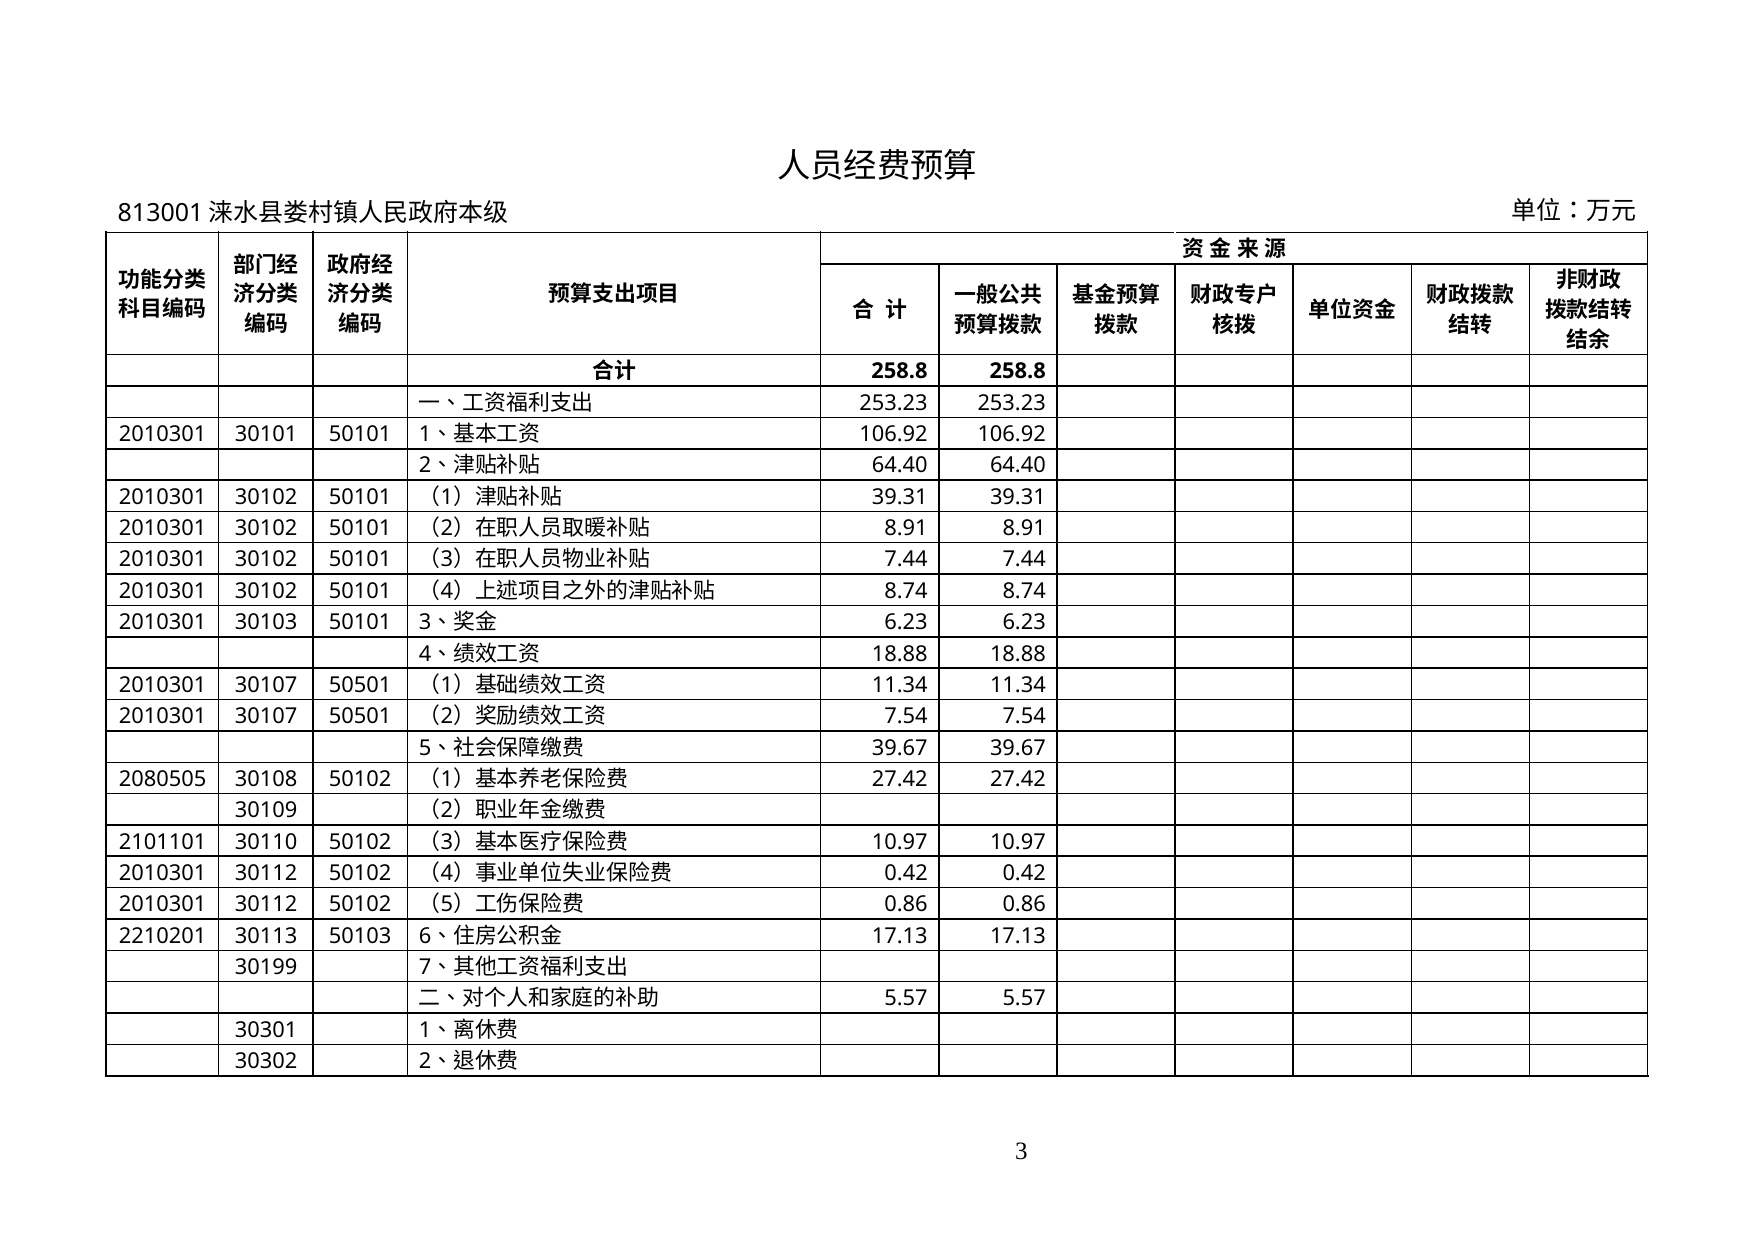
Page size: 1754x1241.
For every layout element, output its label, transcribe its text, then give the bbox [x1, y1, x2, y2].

table_cell 2010301 [107, 512, 218, 542]
table_cell 功能分类科目编码 [107, 233, 218, 354]
table_cell [107, 450, 218, 479]
table_cell 6.23 [821, 606, 938, 636]
table_cell 30102 [219, 575, 312, 604]
table_cell （4）事业单位失业保险费 [408, 857, 820, 887]
table_cell [1412, 857, 1529, 887]
table_cell 11.34 [940, 669, 1056, 699]
table_cell [1294, 763, 1411, 793]
table_cell [219, 732, 312, 761]
table_cell 一、工资福利支出 [408, 387, 820, 416]
table_cell 30113 [219, 920, 312, 949]
table_cell [1412, 763, 1529, 793]
table_cell 2010301 [107, 606, 218, 636]
table_cell （2）在职人员取暖补贴 [408, 512, 820, 542]
table_cell 10.97 [821, 826, 938, 855]
table_cell [1294, 888, 1411, 918]
table_cell [1412, 575, 1529, 604]
table_cell 5.57 [821, 982, 938, 1012]
table_cell [1294, 951, 1411, 981]
table_cell [1412, 732, 1529, 761]
table_cell [314, 638, 407, 667]
table_header 813001涞水县娄村镇人民政府本级 [107, 189, 1174, 231]
table_cell [1176, 450, 1292, 479]
table_cell [1058, 575, 1174, 604]
table_cell 基金预算 拨款 [1058, 265, 1174, 354]
table_cell [1058, 355, 1174, 385]
table_cell [1412, 951, 1529, 981]
table_cell [1176, 826, 1292, 855]
table_cell 30109 [219, 794, 312, 824]
table_cell [1412, 481, 1529, 511]
table_cell 30101 [219, 418, 312, 448]
table_cell 8.91 [940, 512, 1056, 542]
table_cell 30108 [219, 763, 312, 793]
table_cell 0.86 [940, 888, 1056, 918]
table_cell [107, 355, 218, 385]
table_cell [1294, 857, 1411, 887]
table_cell [940, 951, 1056, 981]
table_cell 50101 [314, 481, 407, 511]
table_cell 106.92 [821, 418, 938, 448]
table_cell [107, 951, 218, 981]
table_cell [1176, 700, 1292, 730]
table_cell 30102 [219, 543, 312, 573]
table_cell 50102 [314, 888, 407, 918]
table_cell [1412, 1045, 1529, 1075]
table_cell 8.91 [821, 512, 938, 542]
table_cell 2010301 [107, 700, 218, 730]
table_cell 6、住房公积金 [408, 920, 820, 949]
table_cell （3）基本医疗保险费 [408, 826, 820, 855]
table_cell 30302 [219, 1045, 312, 1075]
table_cell （1）津贴补贴 [408, 481, 820, 511]
table_cell 17.13 [821, 920, 938, 949]
table_cell [1058, 450, 1174, 479]
table_cell 合计 [408, 355, 820, 385]
table_cell [107, 732, 218, 761]
table_cell （2）奖励绩效工资 [408, 700, 820, 730]
table_cell [1412, 543, 1529, 573]
table_cell [1058, 826, 1174, 855]
table_cell 2101101 [107, 826, 218, 855]
table_cell [1058, 1045, 1174, 1075]
table_cell [1530, 543, 1647, 573]
table_cell 预算支出项目 [408, 233, 820, 354]
table_cell 非财政 拨款结转 结余 [1530, 265, 1647, 354]
table_cell [1176, 481, 1292, 511]
table_cell [1530, 920, 1647, 949]
table_cell 253.23 [821, 387, 938, 416]
table_cell 2、退休费 [408, 1045, 820, 1075]
table_cell [1294, 826, 1411, 855]
table_cell 7.44 [940, 543, 1056, 573]
table_cell [1294, 481, 1411, 511]
table_cell [1058, 982, 1174, 1012]
table_cell [107, 1014, 218, 1043]
table_cell [1176, 512, 1292, 542]
table_cell [1176, 606, 1292, 636]
table_cell [1294, 982, 1411, 1012]
table_cell 30102 [219, 481, 312, 511]
table_cell [1530, 1014, 1647, 1043]
table_cell [821, 794, 938, 824]
table_cell [1058, 481, 1174, 511]
table_cell [1412, 355, 1529, 385]
table_cell [1176, 1014, 1292, 1043]
table_cell 50101 [314, 512, 407, 542]
table_cell 10.97 [940, 826, 1056, 855]
table_cell [1530, 638, 1647, 667]
table_cell [940, 1045, 1056, 1075]
table_cell [1058, 543, 1174, 573]
table_cell [1412, 982, 1529, 1012]
table_cell [1294, 512, 1411, 542]
table_cell [1176, 669, 1292, 699]
table_cell 合 计 [821, 265, 938, 354]
table_cell 3、奖金 [408, 606, 820, 636]
table_cell [107, 1045, 218, 1075]
table_cell [1176, 763, 1292, 793]
table_cell [1058, 512, 1174, 542]
table_cell （4）上述项目之外的津贴补贴 [408, 575, 820, 604]
table_cell 30110 [219, 826, 312, 855]
table_cell 政府经济分类编码 [314, 233, 407, 354]
table_cell 39.67 [821, 732, 938, 761]
table_cell 单位资金 [1294, 265, 1411, 354]
table_cell 5、社会保障缴费 [408, 732, 820, 761]
table_cell 2、津贴补贴 [408, 450, 820, 479]
table_cell [107, 794, 218, 824]
table_cell 财政拨款 结转 [1412, 265, 1529, 354]
table_cell 50101 [314, 575, 407, 604]
table_cell 2010301 [107, 669, 218, 699]
table_cell 部门经济分类编码 [219, 233, 312, 354]
table_cell 7、其他工资福利支出 [408, 951, 820, 981]
table_cell [1294, 732, 1411, 761]
table_cell [314, 732, 407, 761]
table_cell [1412, 1014, 1529, 1043]
table_cell 50102 [314, 826, 407, 855]
table_cell [1058, 763, 1174, 793]
table_cell （1）基本养老保险费 [408, 763, 820, 793]
table_cell 0.42 [821, 857, 938, 887]
table_cell [1058, 951, 1174, 981]
table_cell 30112 [219, 888, 312, 918]
table_cell [1294, 387, 1411, 416]
table_cell 1、基本工资 [408, 418, 820, 448]
table_cell 18.88 [821, 638, 938, 667]
table_cell 30103 [219, 606, 312, 636]
table_cell [107, 982, 218, 1012]
table_cell 258.8 [940, 355, 1056, 385]
table_cell 30199 [219, 951, 312, 981]
table_cell 106.92 [940, 418, 1056, 448]
table_cell 30107 [219, 700, 312, 730]
table_cell [1058, 1014, 1174, 1043]
table_cell 7.54 [940, 700, 1056, 730]
table_cell [1294, 1014, 1411, 1043]
table_cell [1058, 857, 1174, 887]
table_cell 7.54 [821, 700, 938, 730]
table_cell [940, 1014, 1056, 1043]
table_cell [1058, 700, 1174, 730]
table_cell [1530, 512, 1647, 542]
table_cell （2）职业年金缴费 [408, 794, 820, 824]
table_cell [1294, 920, 1411, 949]
table_cell [1412, 450, 1529, 479]
table_cell 2010301 [107, 418, 218, 448]
table_cell [1294, 355, 1411, 385]
table_cell [1412, 920, 1529, 949]
text 人员经费预算 [106, 142, 1648, 187]
table_cell [1412, 418, 1529, 448]
table_cell [1058, 888, 1174, 918]
table_cell [1294, 700, 1411, 730]
table_cell [1530, 982, 1647, 1012]
table_cell [1176, 982, 1292, 1012]
table_cell [1530, 387, 1647, 416]
table_cell 18.88 [940, 638, 1056, 667]
table_cell 2010301 [107, 857, 218, 887]
table_cell [1294, 1045, 1411, 1075]
table_cell [1530, 857, 1647, 887]
table_cell 2010301 [107, 575, 218, 604]
table_cell （3）在职人员物业补贴 [408, 543, 820, 573]
table_cell 50101 [314, 606, 407, 636]
table_cell [1530, 669, 1647, 699]
table_cell 0.86 [821, 888, 938, 918]
table_cell [1530, 1045, 1647, 1075]
table_cell 50102 [314, 763, 407, 793]
table_cell [1176, 794, 1292, 824]
table_cell [821, 1045, 938, 1075]
table_cell [1176, 951, 1292, 981]
table_cell 财政专户 核拨 [1176, 265, 1292, 354]
table_cell 50501 [314, 669, 407, 699]
table_cell [1530, 450, 1647, 479]
table_cell 27.42 [821, 763, 938, 793]
table_cell 二、对个人和家庭的补助 [408, 982, 820, 1012]
table_cell [314, 1045, 407, 1075]
table_header 单位：万元 [1176, 189, 1647, 231]
table_cell [1176, 920, 1292, 949]
table_cell [1412, 638, 1529, 667]
table_cell 2010301 [107, 888, 218, 918]
table_cell [1058, 669, 1174, 699]
table_cell [1412, 387, 1529, 416]
table_cell [1176, 732, 1292, 761]
table_cell （1）基础绩效工资 [408, 669, 820, 699]
table_cell [821, 951, 938, 981]
table_cell [1058, 920, 1174, 949]
table_cell 50102 [314, 857, 407, 887]
table_cell [1530, 418, 1647, 448]
table_cell [1530, 606, 1647, 636]
table_cell [1294, 418, 1411, 448]
table_cell [1058, 732, 1174, 761]
table_cell [314, 355, 407, 385]
table_cell [1058, 387, 1174, 416]
table_cell 2010301 [107, 543, 218, 573]
table_cell [1412, 794, 1529, 824]
table_cell [1294, 543, 1411, 573]
table_cell [314, 1014, 407, 1043]
table_cell [1294, 669, 1411, 699]
table_cell [1176, 638, 1292, 667]
table_cell 5.57 [940, 982, 1056, 1012]
table_cell 0.42 [940, 857, 1056, 887]
table_cell 30102 [219, 512, 312, 542]
table_cell [821, 1014, 938, 1043]
table_cell [1176, 387, 1292, 416]
table_cell [219, 387, 312, 416]
table_cell [107, 638, 218, 667]
table_cell [219, 638, 312, 667]
table_cell [1530, 951, 1647, 981]
table_cell [219, 355, 312, 385]
table_cell [1176, 543, 1292, 573]
table_cell 39.67 [940, 732, 1056, 761]
table_cell [1530, 763, 1647, 793]
table_cell 64.40 [821, 450, 938, 479]
table_cell [1412, 826, 1529, 855]
table_cell 7.44 [821, 543, 938, 573]
table_cell 39.31 [940, 481, 1056, 511]
table_cell [1176, 355, 1292, 385]
table_cell [1530, 826, 1647, 855]
table_cell [1176, 857, 1292, 887]
table_cell [1412, 669, 1529, 699]
table_cell 50103 [314, 920, 407, 949]
table_cell 4、绩效工资 [408, 638, 820, 667]
table_cell 一般公共 预算拨款 [940, 265, 1056, 354]
table_cell [1294, 638, 1411, 667]
table_cell 50501 [314, 700, 407, 730]
table_cell 258.8 [821, 355, 938, 385]
table_cell [1530, 700, 1647, 730]
table_cell [1294, 450, 1411, 479]
table_cell 17.13 [940, 920, 1056, 949]
table_cell [1176, 575, 1292, 604]
table_cell （5）工伤保险费 [408, 888, 820, 918]
table_cell 27.42 [940, 763, 1056, 793]
table_cell [1058, 418, 1174, 448]
table_cell [1058, 638, 1174, 667]
table_cell 2010301 [107, 481, 218, 511]
table_cell [1176, 418, 1292, 448]
table_cell 64.40 [940, 450, 1056, 479]
table_cell 30107 [219, 669, 312, 699]
table_cell [314, 982, 407, 1012]
table_cell [1058, 606, 1174, 636]
table_cell 2210201 [107, 920, 218, 949]
table_cell [107, 387, 218, 416]
table_cell [1412, 700, 1529, 730]
table_cell 50101 [314, 543, 407, 573]
table_cell 2080505 [107, 763, 218, 793]
table_cell [1530, 794, 1647, 824]
table_cell [1294, 794, 1411, 824]
table_cell 8.74 [940, 575, 1056, 604]
table_cell 6.23 [940, 606, 1056, 636]
table_cell 50101 [314, 418, 407, 448]
table_cell [314, 387, 407, 416]
table_cell 30112 [219, 857, 312, 887]
table_cell [940, 794, 1056, 824]
table_cell [1176, 888, 1292, 918]
table_cell [1530, 481, 1647, 511]
table_cell [1412, 512, 1529, 542]
table_cell 30301 [219, 1014, 312, 1043]
table_cell [314, 794, 407, 824]
table_cell [219, 450, 312, 479]
table_cell 1、离休费 [408, 1014, 820, 1043]
table_cell 39.31 [821, 481, 938, 511]
table_cell [1412, 888, 1529, 918]
table_cell 11.34 [821, 669, 938, 699]
table_cell [1530, 355, 1647, 385]
table_cell [1294, 575, 1411, 604]
table_cell 253.23 [940, 387, 1056, 416]
table_cell [1058, 794, 1174, 824]
table_cell [314, 450, 407, 479]
table_cell 8.74 [821, 575, 938, 604]
table_cell [1530, 732, 1647, 761]
table_cell [1412, 606, 1529, 636]
table_cell [1530, 888, 1647, 918]
table_cell 资 金 来 源 [821, 233, 1647, 263]
table_cell [1176, 1045, 1292, 1075]
table_cell [219, 982, 312, 1012]
table_cell [1530, 575, 1647, 604]
table_cell [1294, 606, 1411, 636]
table_cell [314, 951, 407, 981]
